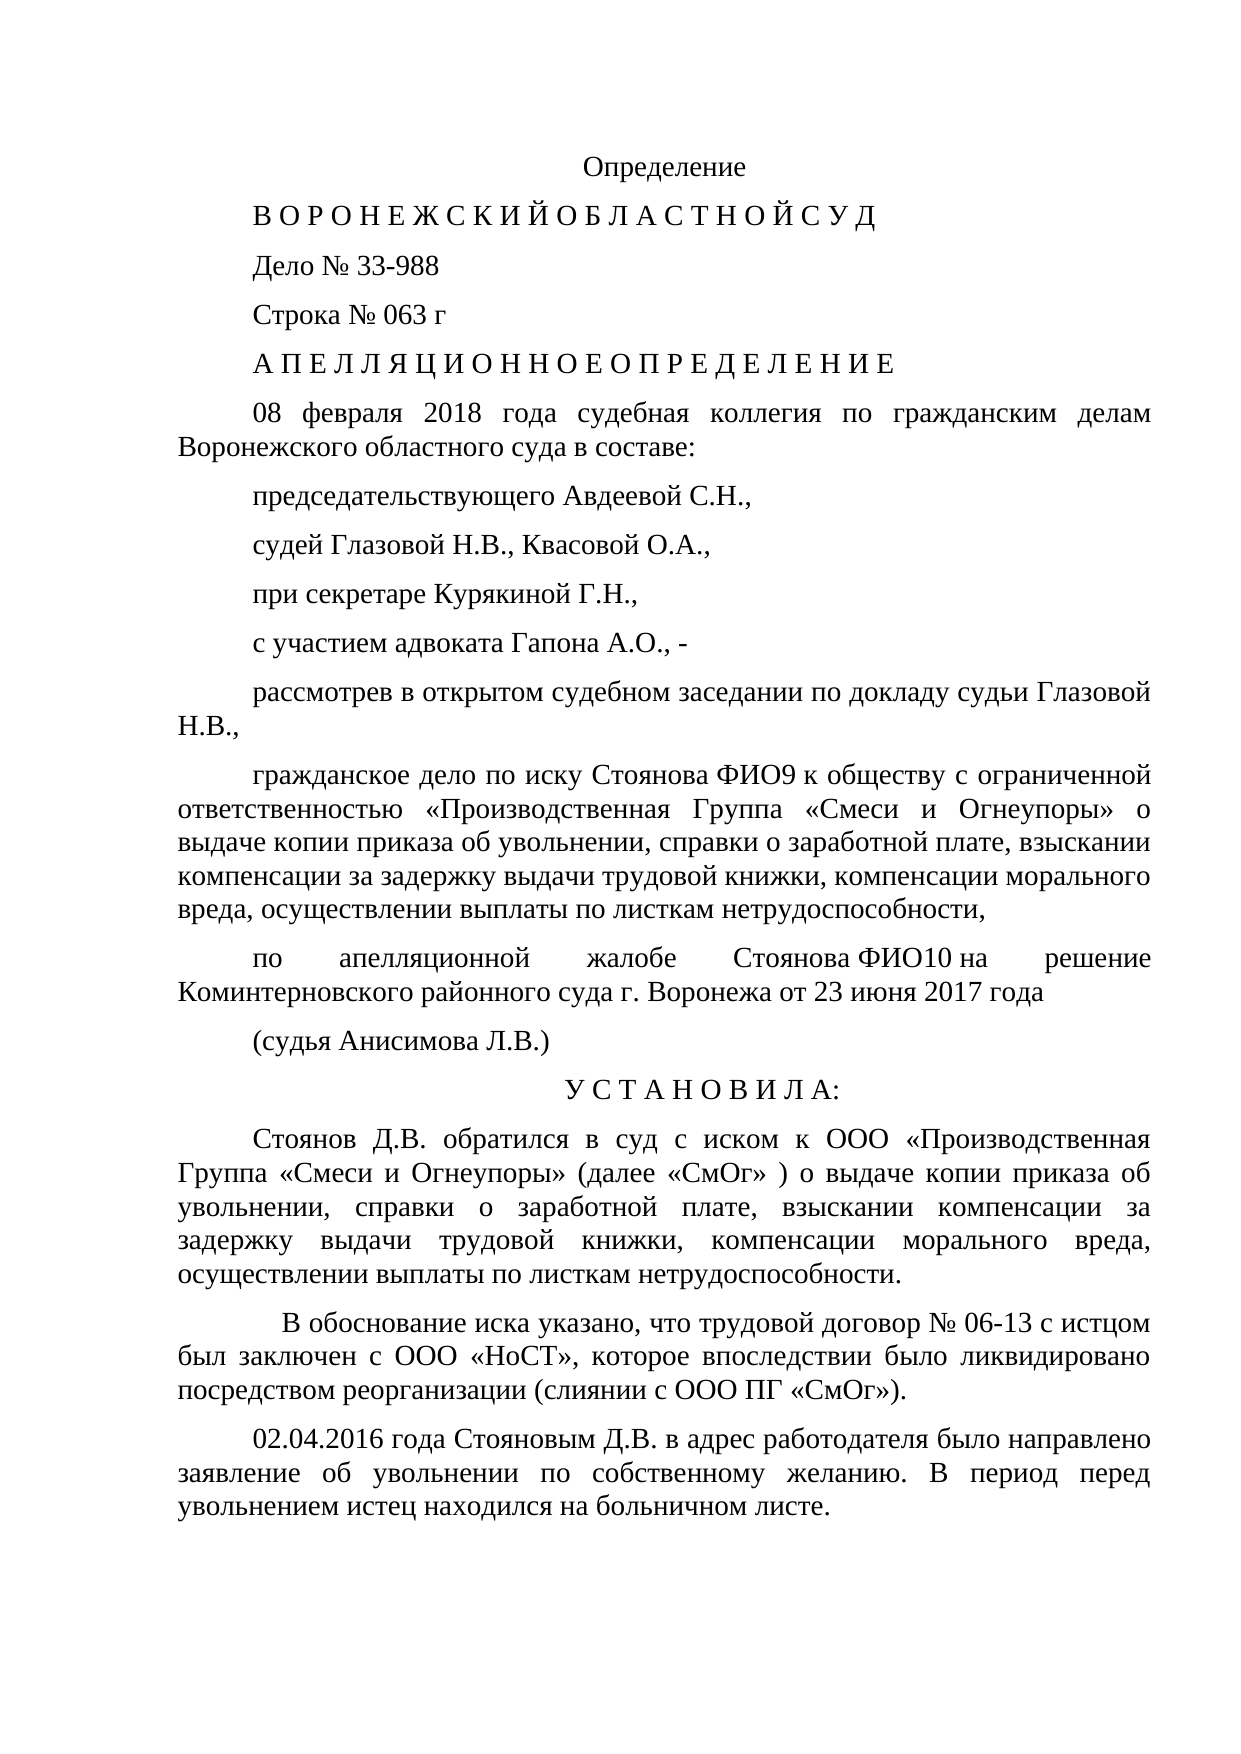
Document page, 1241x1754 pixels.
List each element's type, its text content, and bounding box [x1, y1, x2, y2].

text рассмотрев в открытом судебном заседании по докладу судьи Глазовой Н.В., [177, 674, 1152, 742]
text председательствующего Авдеевой С.Н., [177, 478, 1152, 511]
text Стоянов Д.В. обратился в суд с иском к ООО «Производственная Группа «Смеси и Огнеупоры» (далее «СмОг» ) о выдаче копии приказа об увольнении, справки о заработной плате, взыскании компенсации за задержку выдачи трудовой книжки, компенсации морального вреда, осуществлении выплаты по листкам нетрудоспособности. [177, 1122, 1152, 1289]
text 08 февраля 2018 года судебная коллегия по гражданским делам Воронежского областного суда в составе: [177, 395, 1152, 462]
text 02.04.2016 года Стояновым Д.В. в адрес работодателя было направлено заявление об увольнении по собственному желанию. В период перед увольнением истец находился на больничном листе. [177, 1421, 1152, 1522]
text судей Глазовой Н.В., Квасовой О.А., [177, 527, 1152, 561]
text Строка № 063 г [177, 297, 1152, 330]
text (судья Анисимова Л.В.) [177, 1023, 1152, 1057]
text с участием адвоката Гапона А.О., - [177, 625, 1152, 659]
text гражданское дело по иску Стоянова ФИО9 к обществу с ограниченной ответственностью «Производственная Группа «Смеси и Огнеупоры» о выдаче копии приказа об увольнении, справки о заработной плате, взыскании компенсации за задержку выдачи трудовой книжки, компенсации морального вреда, осуществлении выплаты по листкам нетрудоспособности, [177, 757, 1152, 925]
text при секретаре Курякиной Г.Н., [177, 576, 1152, 610]
text по апелляционной жалобе Стоянова ФИО10 на решение Коминтерновского районного суда г. Воронежа от 23 июня 2017 года [177, 941, 1152, 1008]
text У С Т А Н О В И Л А: [177, 1072, 1152, 1106]
text В О Р О Н Е Ж С К И Й О Б Л А С Т Н О Й С У Д [177, 198, 1152, 232]
text А П Е Л Л Я Ц И О Н Н О Е О П Р Е Д Е Л Е Н И Е [177, 346, 1152, 379]
text В обоснование иска указано, что трудовой договор № 06-13 с истцом был заключен с ООО «НоСТ», которое впоследствии было ликвидировано посредством реорганизации (слиянии с ООО ПГ «СмОг»). [177, 1305, 1152, 1406]
text Определение [177, 149, 1152, 183]
text Дело № 33-988 [177, 248, 1152, 281]
